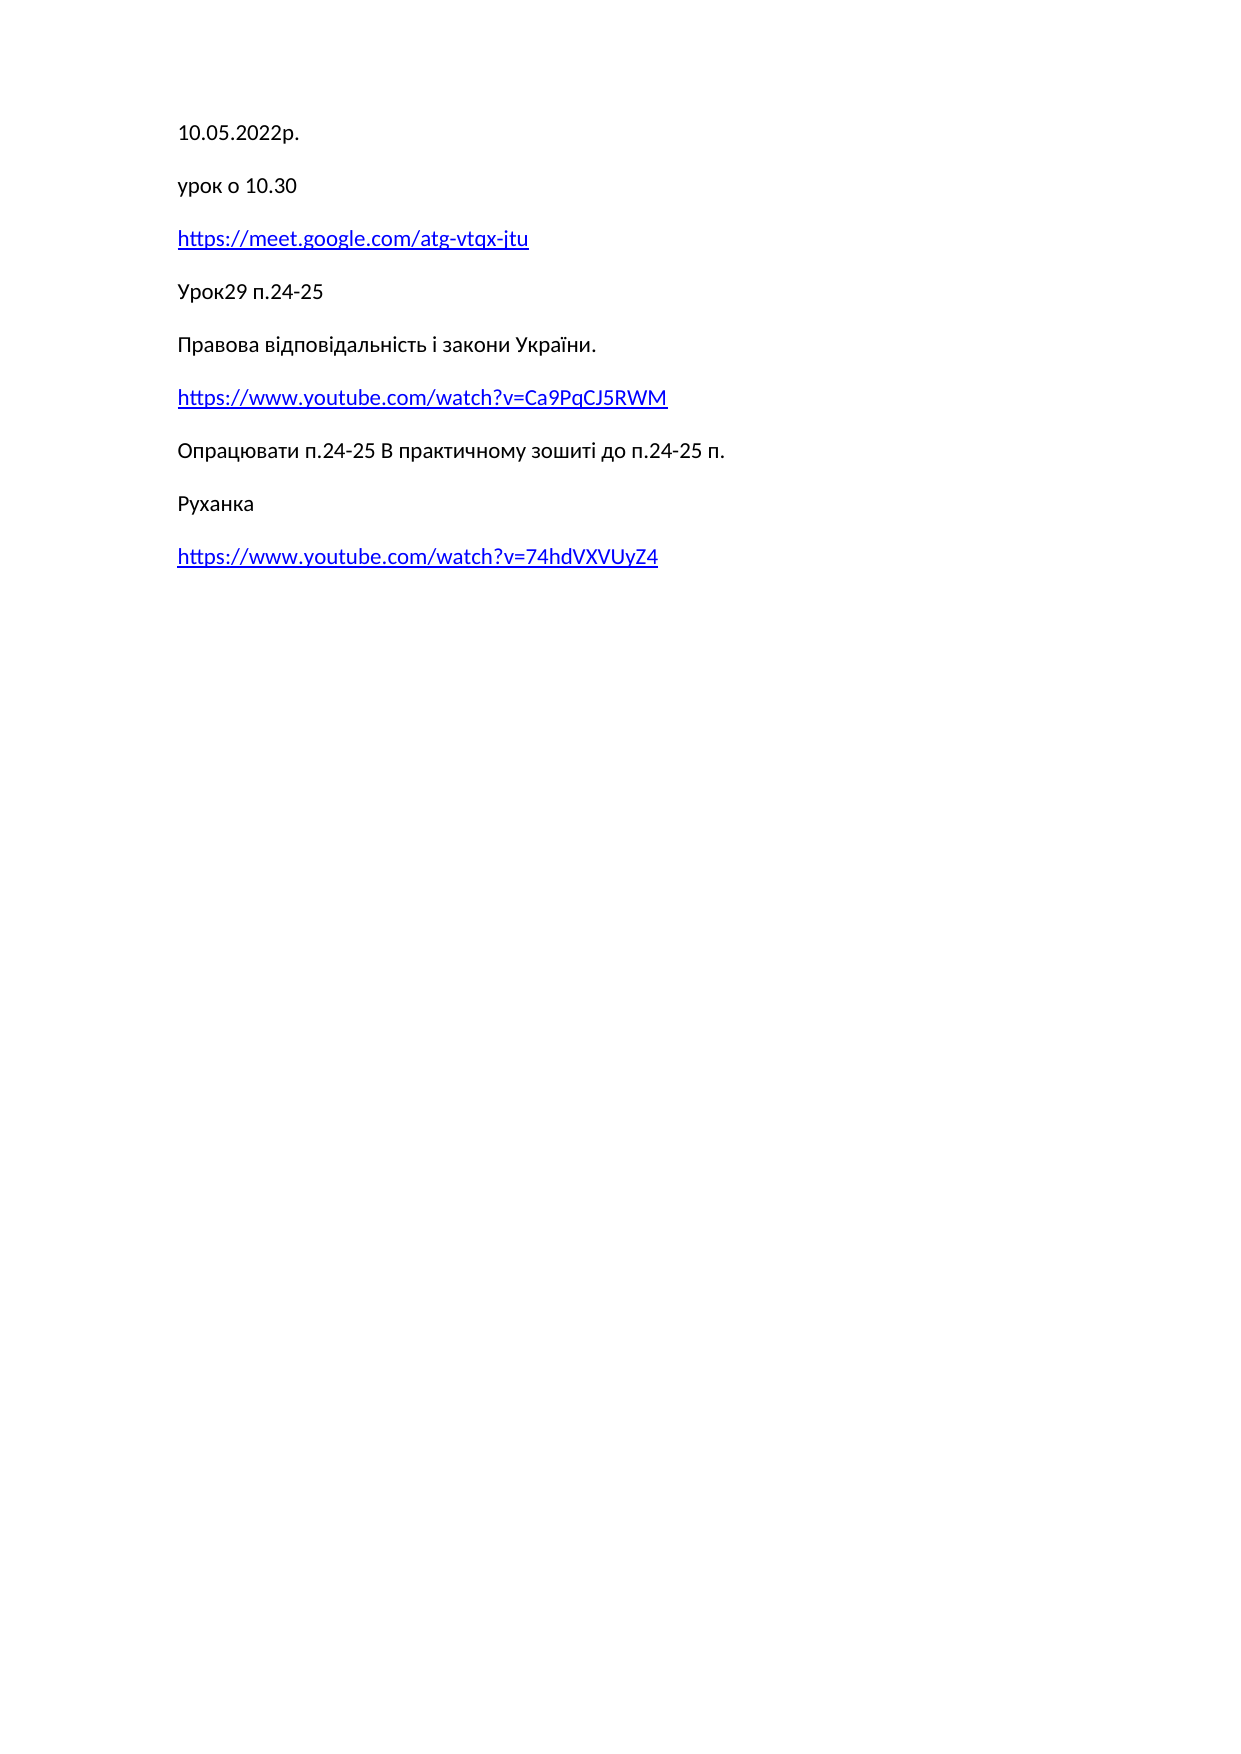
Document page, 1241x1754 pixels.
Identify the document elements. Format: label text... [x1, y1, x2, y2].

text https://www.youtube.com/watch?v=Ca9PqCJ5RWM [177, 383, 1152, 411]
text https://meet.google.com/atg-vtqx-jtu [177, 224, 1152, 252]
text https://www.youtube.com/watch?v=74hdVXVUyZ4 [177, 542, 1152, 570]
text 10.05.2022р. [177, 118, 1152, 146]
text Руханка [177, 489, 1152, 517]
text урок о 10.30 [177, 171, 1152, 199]
text Правова відповідальність і закони України. [177, 330, 1152, 358]
text Урок29 п.24-25 [177, 277, 1152, 305]
text Опрацювати п.24-25 В практичному зошиті до п.24-25 п. [177, 436, 1152, 464]
